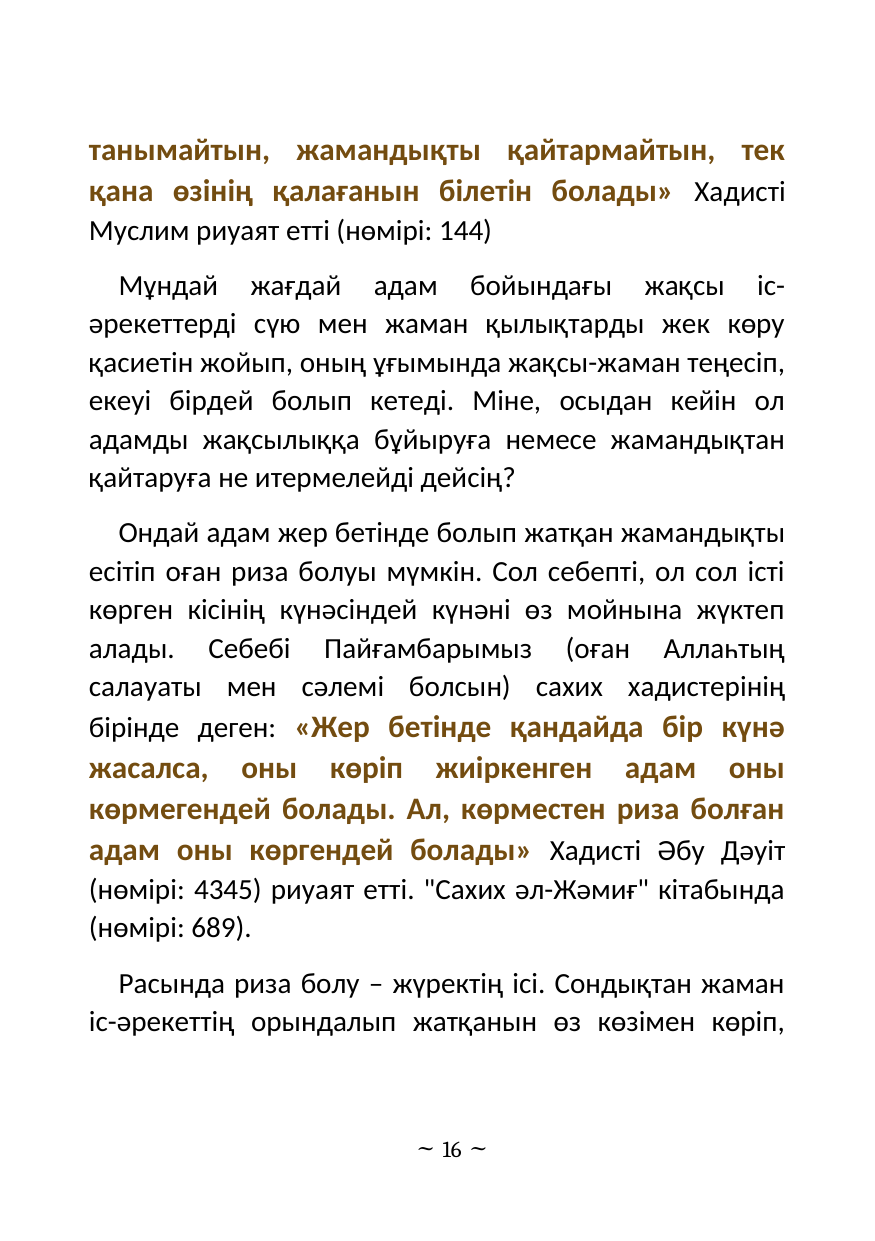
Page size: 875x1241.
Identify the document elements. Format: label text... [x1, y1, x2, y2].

text Ондай адам жер бетінде болып жатқан жамандықты есітіп оған риза болуы мүмкін. Сол себепті, ол сол істі көрген кісінің күнәсіндей күнәні өз мойнына жүктеп алады. Себебі Пайғамбарымыз (оған Аллаһтың салауаты мен сәлемі болсын) сахих хадистерінің бірінде деген: «Жер бетінде қандайда бір күнә жасалса, оны көріп жиіркенген адам оны көрмегендей болады. Ал, көрместен риза болған адам оны көргендей болады» Хадисті Әбу Дәуіт (нөмірі: 4345) риуаят етті. "Сахих әл-Жәмиғ" кітабында (нөмірі: 689). [89, 514, 785, 945]
text Мұндай жағдай адам бойындағы жақсы іс-әрекеттерді сүю мен жаман қылықтарды жек көру қасиетін жойып, оның ұғымында жақсы-жаман теңесіп, екеуі бірдей болып кетеді. Міне, осыдан кейін ол адамды жақсылыққа бұйыруға немесе жамандықтан қайтаруға не итермелейді дейсің? [89, 267, 785, 495]
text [89, 965, 785, 1039]
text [89, 130, 785, 248]
